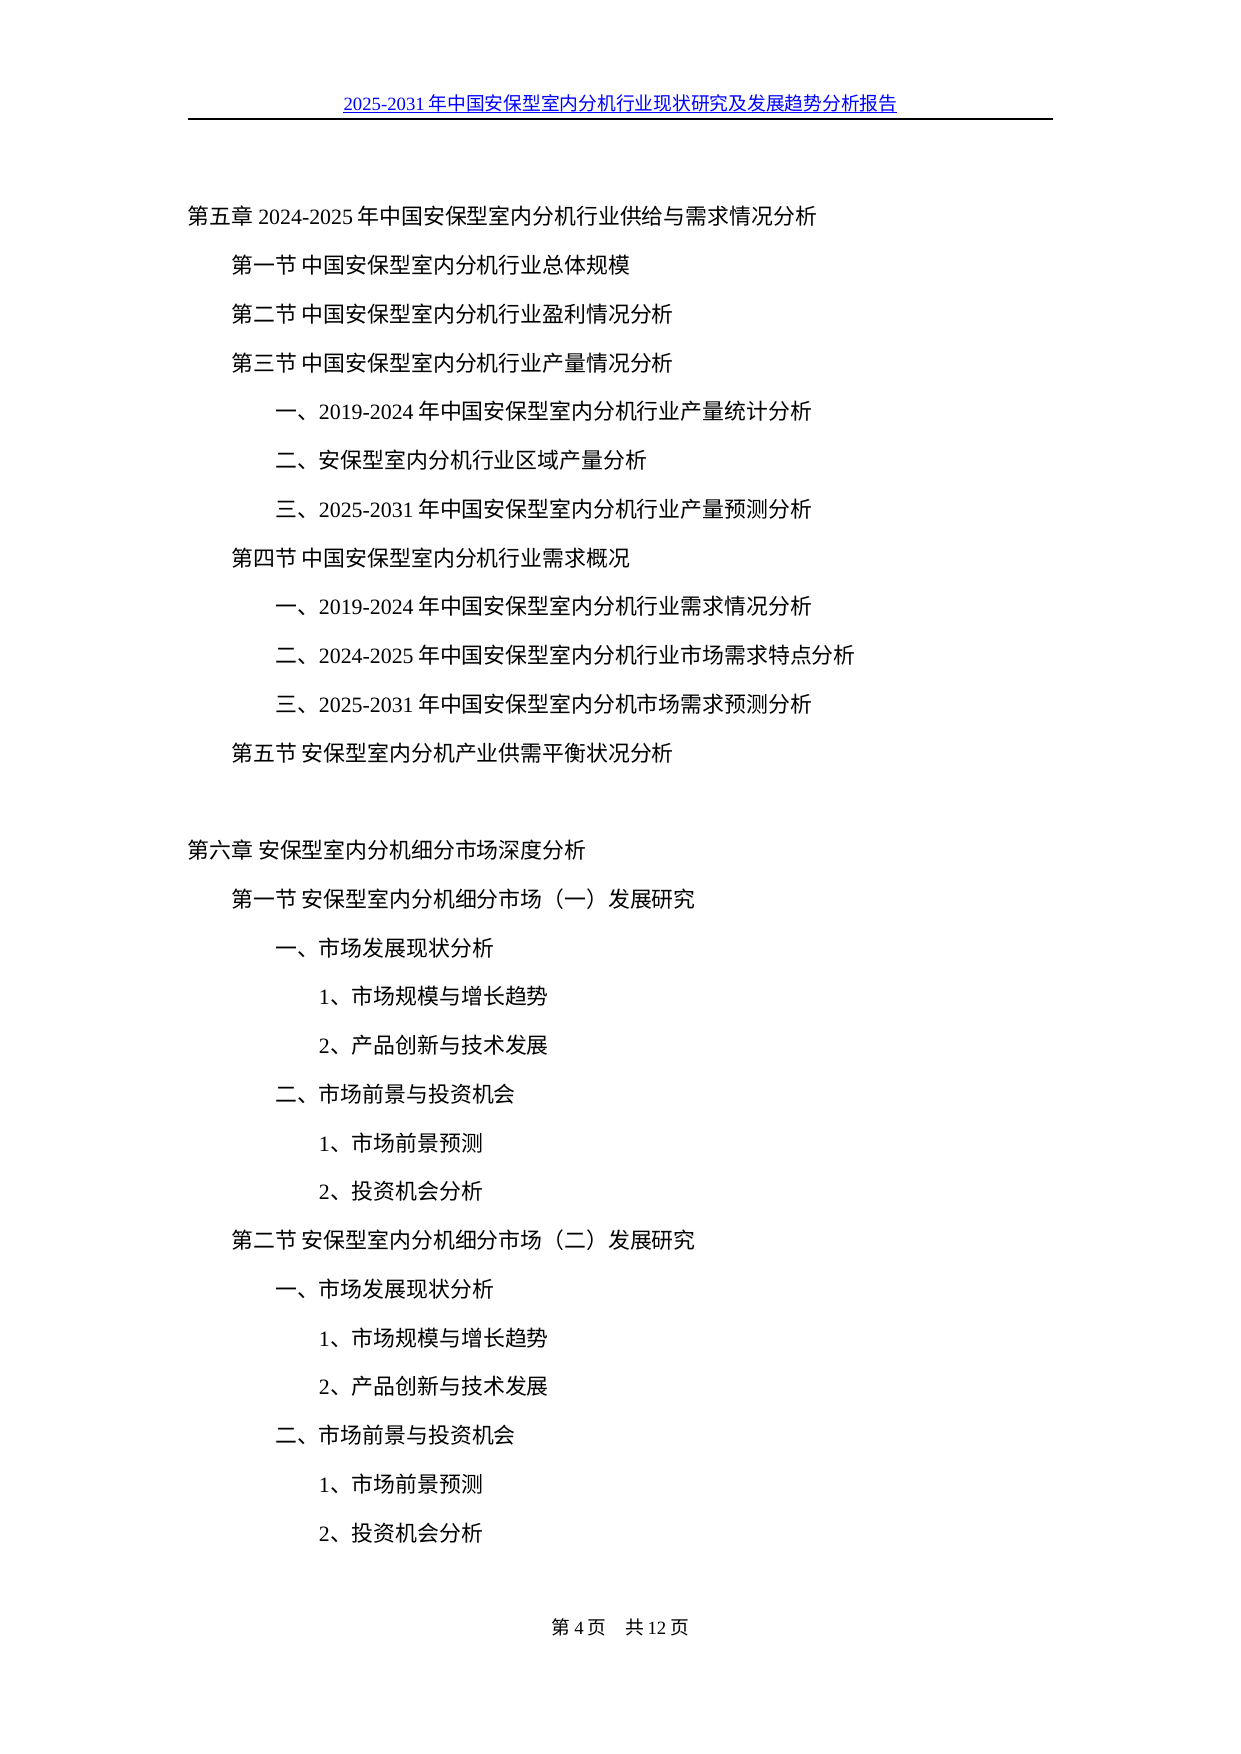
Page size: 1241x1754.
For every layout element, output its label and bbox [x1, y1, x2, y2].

text [187, 150, 1053, 1548]
